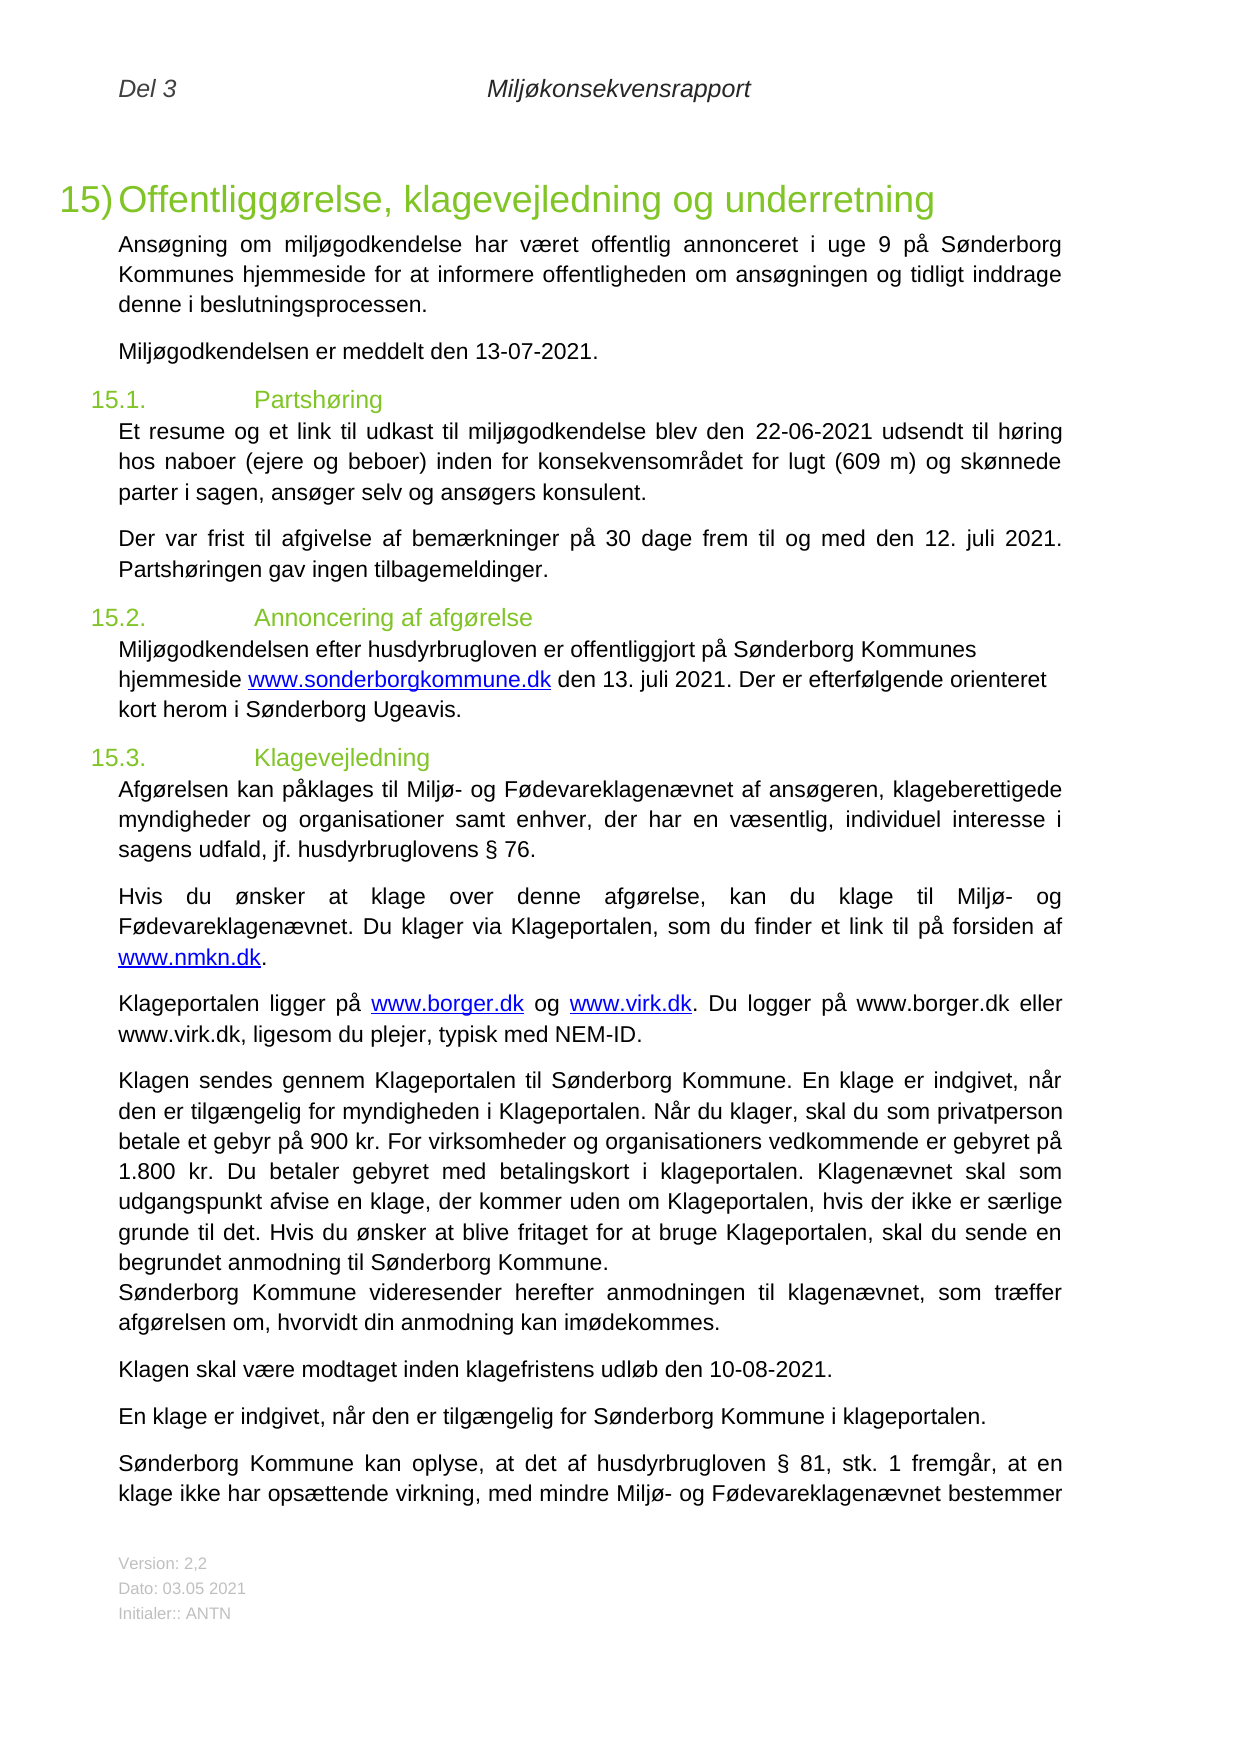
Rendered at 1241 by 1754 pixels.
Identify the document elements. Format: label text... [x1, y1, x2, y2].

text Klagevejledning [91, 743, 1063, 772]
subtitle Offentliggørelse, klagevejledning og underretning [59, 177, 1063, 220]
text Klageportalen ligger på www.borger.dk og www.virk.dk. Du logger på www.borger.dk eller www.virk.dk, ligesom du plejer, typisk med NEM-ID. [118, 990, 1063, 1047]
text Klagen sendes gennem Klageportalen til Sønderborg Kommune. En klage er indgivet, når den er tilgængelig for myndigheden i Klageportalen. Når du klager, skal du som privatperson betale et gebyr på 900 kr. For virksomheder og organisationers vedkommende er gebyret på 1.800 kr. Du betaler gebyret med betalingskort i klageportalen. Klagenævnet skal som udgangspunkt afvise en klage, der kommer uden om Klageportalen, hvis der ikke er særlige grunde til det. Hvis du ønsker at blive fritaget for at bruge Klageportalen, skal du sende en begrundet anmodning til Sønderborg Kommune. [118, 1067, 1063, 1275]
text Sønderborg Kommune videresender herefter anmodningen til klagenævnet, som træffer afgørelsen om, hvorvidt din anmodning kan imødekommes. [118, 1279, 1063, 1336]
text Klagen skal være modtaget inden klagefristens udløb den . [118, 1356, 1063, 1382]
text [118, 1450, 1063, 1506]
text Der var frist til afgivelse af bemærkninger på 30 dage frem til og med den 12. juli 2021. Partshøringen gav ingen tilbagemeldinger. [118, 525, 1063, 582]
text Miljøgodkendelsen er meddelt den . [118, 338, 1063, 364]
text Ansøgning om miljøgodkendelse har været offentlig annonceret i uge 9 på Sønderborg Kommunes hjemmeside for at informere offentligheden om ansøgningen og tidligt inddrage denne i beslutningsprocessen. [118, 231, 1063, 318]
text Partshøring [91, 385, 1063, 414]
text Et resume og et link til udkast til miljøgodkendelse blev den udsendt til høring hos naboer (ejere og beboer) inden for konsekvensområdet for lugt (609 m) og skønnede parter i sagen, ansøger selv og ansøgers konsulent. [118, 418, 1063, 505]
text Afgørelsen kan påklages til Miljø- og Fødevareklagenævnet af ansøgeren, klageberettigede myndigheder og organisationer samt enhver, der har en væsentlig, individuel interesse i sagens udfald, jf. husdyrbruglovens § 76. [118, 776, 1063, 863]
text En klage er indgivet, når den er tilgængelig for Sønderborg Kommune i klageportalen. [118, 1403, 1063, 1429]
text Miljøgodkendelsen efter husdyrbrugloven er offentliggjort på Sønderborg Kommunes hjemmeside www.sonderborgkommune.dk den 13. juli 2021. Der er efterfølgende orienteret kort herom i Sønderborg Ugeavis. [118, 636, 1063, 722]
text Annoncering af afgørelse [91, 602, 1063, 631]
text Hvis du ønsker at klage over denne afgørelse, kan du klage til Miljø- og Fødevareklagenævnet. Du klager via Klageportalen, som du finder et link til på forsiden af www.nmkn.dk. [118, 883, 1063, 970]
